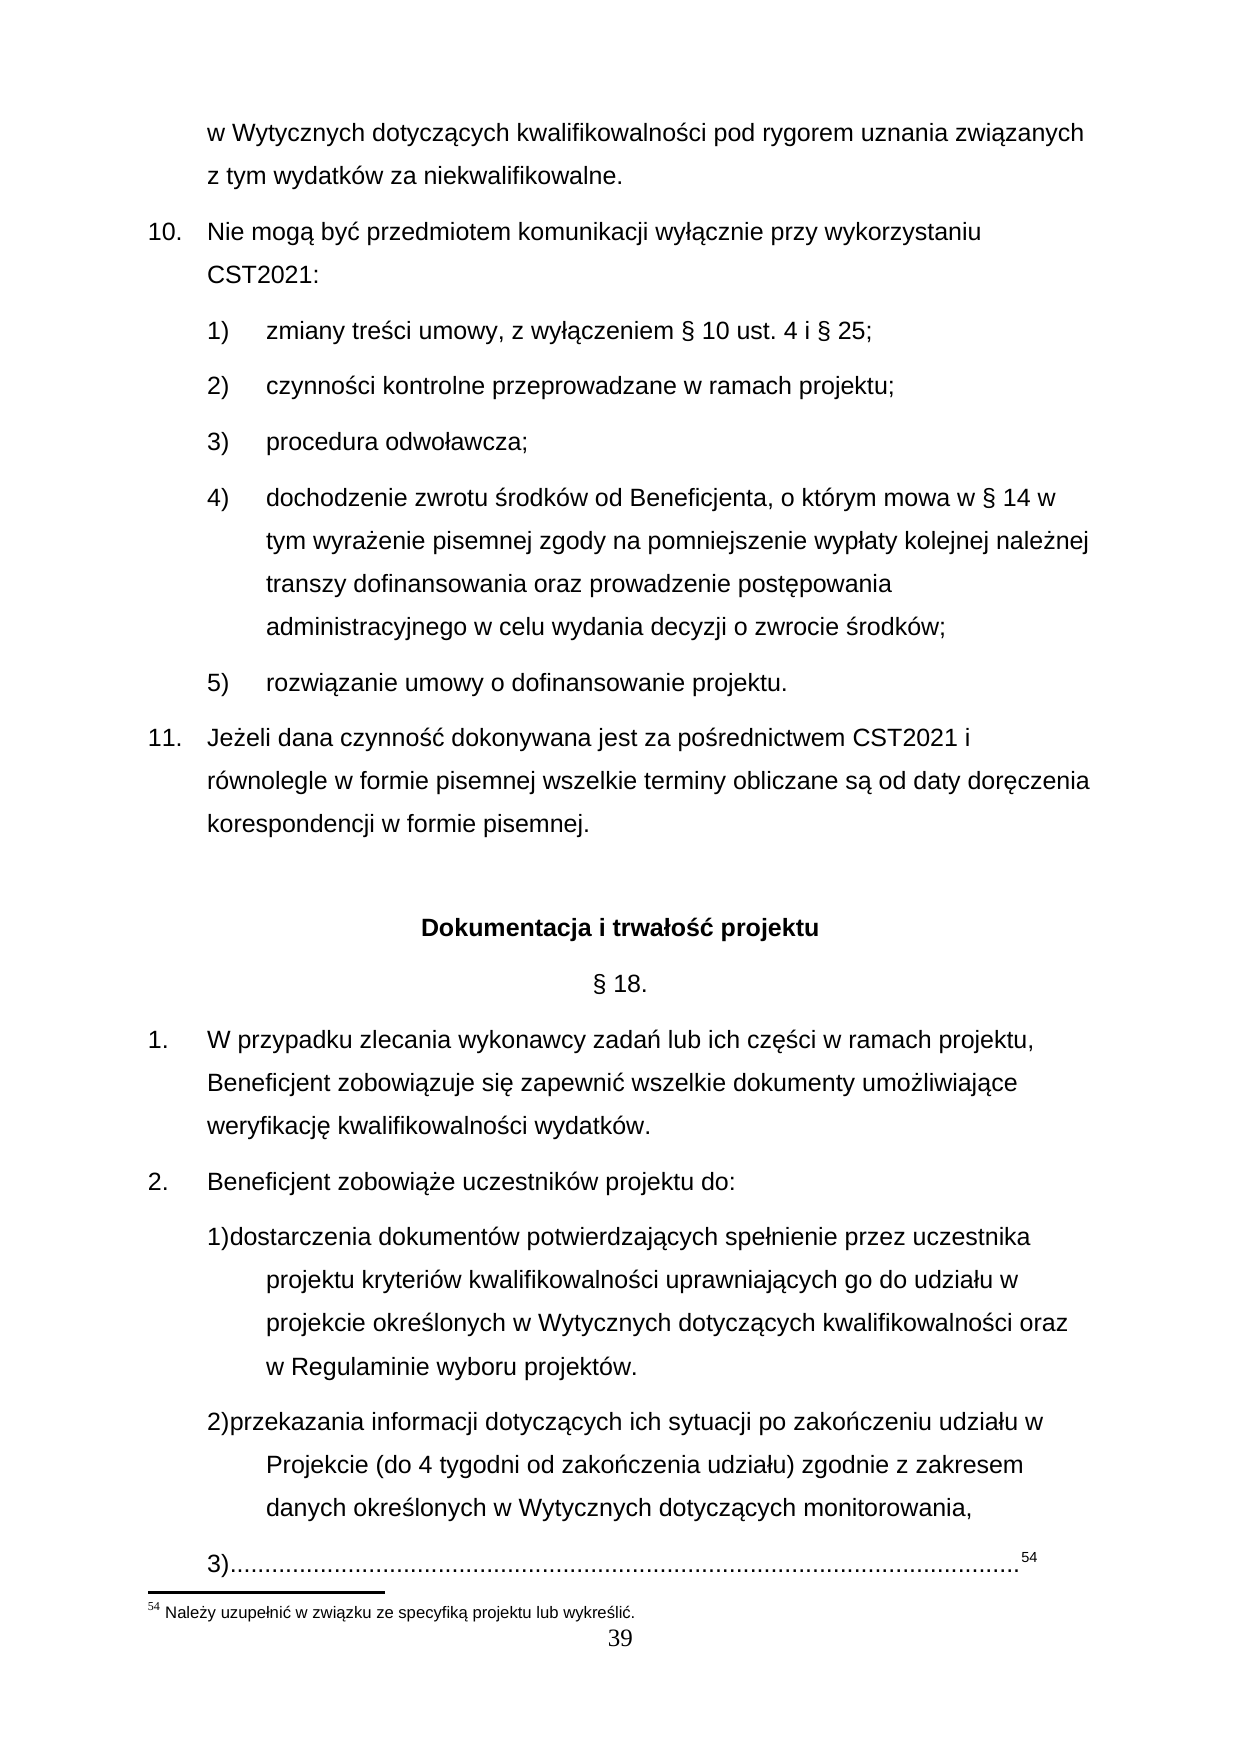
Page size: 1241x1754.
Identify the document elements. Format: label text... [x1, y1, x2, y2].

text 11. Jeżeli dana czynność dokonywana jest za pośrednictwem CST2021 i równolegle w formie pisemnej wszelkie terminy obliczane są od daty doręczenia korespondencji w formie pisemnej. [148, 723, 1092, 838]
list dochodzenie zwrotu środków od Beneficjenta, o którym mowa w § 14 w tym wyrażenie pisemnej zgody na pomniejszenie wypłaty kolejnej należnej transzy dofinansowania oraz prowadzenie postępowania administracyjnego w celu wydania decyzji o zwrocie środków; [207, 482, 1092, 641]
list .................................................................................................................. [207, 1549, 1092, 1578]
list czynności kontrolne przeprowadzane w ramach projektu; [207, 371, 1092, 400]
list zmiany treści umowy, z wyłączeniem § 10 ust. 4 i § 25; [207, 316, 1092, 344]
list Nie mogą być przedmiotem komunikacji wyłącznie przy wykorzystaniu CST2021: [148, 217, 1092, 289]
subtitle Dokumentacja i trwałość projektu [148, 913, 1092, 942]
list rozwiązanie umowy o dofinansowanie projektu. [207, 667, 1092, 696]
list dostarczenia dokumentów potwierdzających spełnienie przez uczestnika projektu kryteriów kwalifikowalności uprawniających go do udziału w projekcie określonych w Wytycznych dotyczących kwalifikowalności oraz w Regulaminie wyboru projektów. [207, 1222, 1092, 1380]
list Beneficjent zobowiąże uczestników projektu do: [148, 1167, 1092, 1195]
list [148, 118, 1092, 190]
list W przypadku zlecania wykonawcy zadań lub ich części w ramach projektu, Beneficjent zobowiązuje się zapewnić wszelkie dokumenty umożliwiające weryfikację kwalifikowalności wydatków. [148, 1025, 1092, 1140]
text § 18. [148, 969, 1092, 998]
list procedura odwoławcza; [207, 427, 1092, 456]
list przekazania informacji dotyczących ich sytuacji po zakończeniu udziału w Projekcie (do 4 tygodni od zakończenia udziału) zgodnie z zakresem danych określonych w Wytycznych dotyczących monitorowania, [207, 1407, 1092, 1522]
